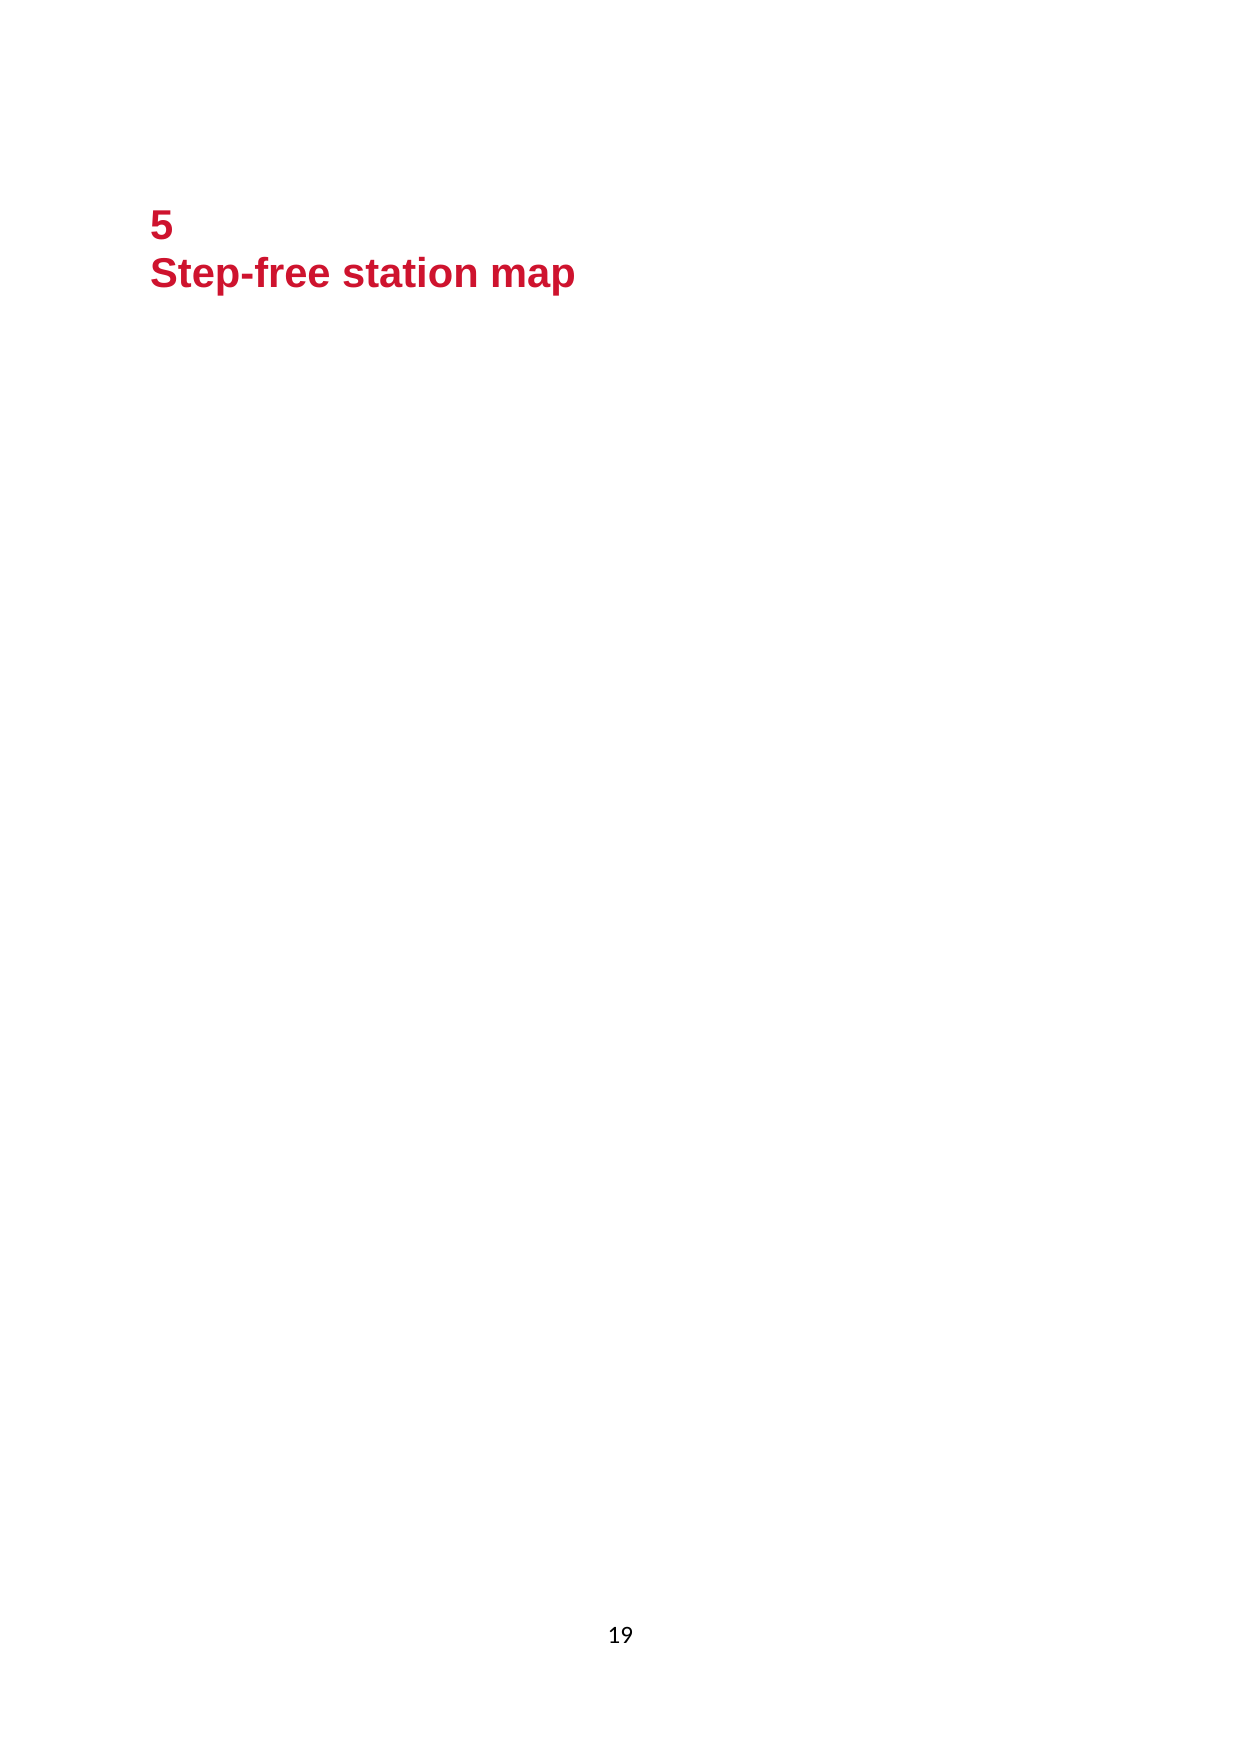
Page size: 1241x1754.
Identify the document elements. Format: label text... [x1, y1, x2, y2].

subtitle 5 Step-free station map [150, 200, 1090, 296]
